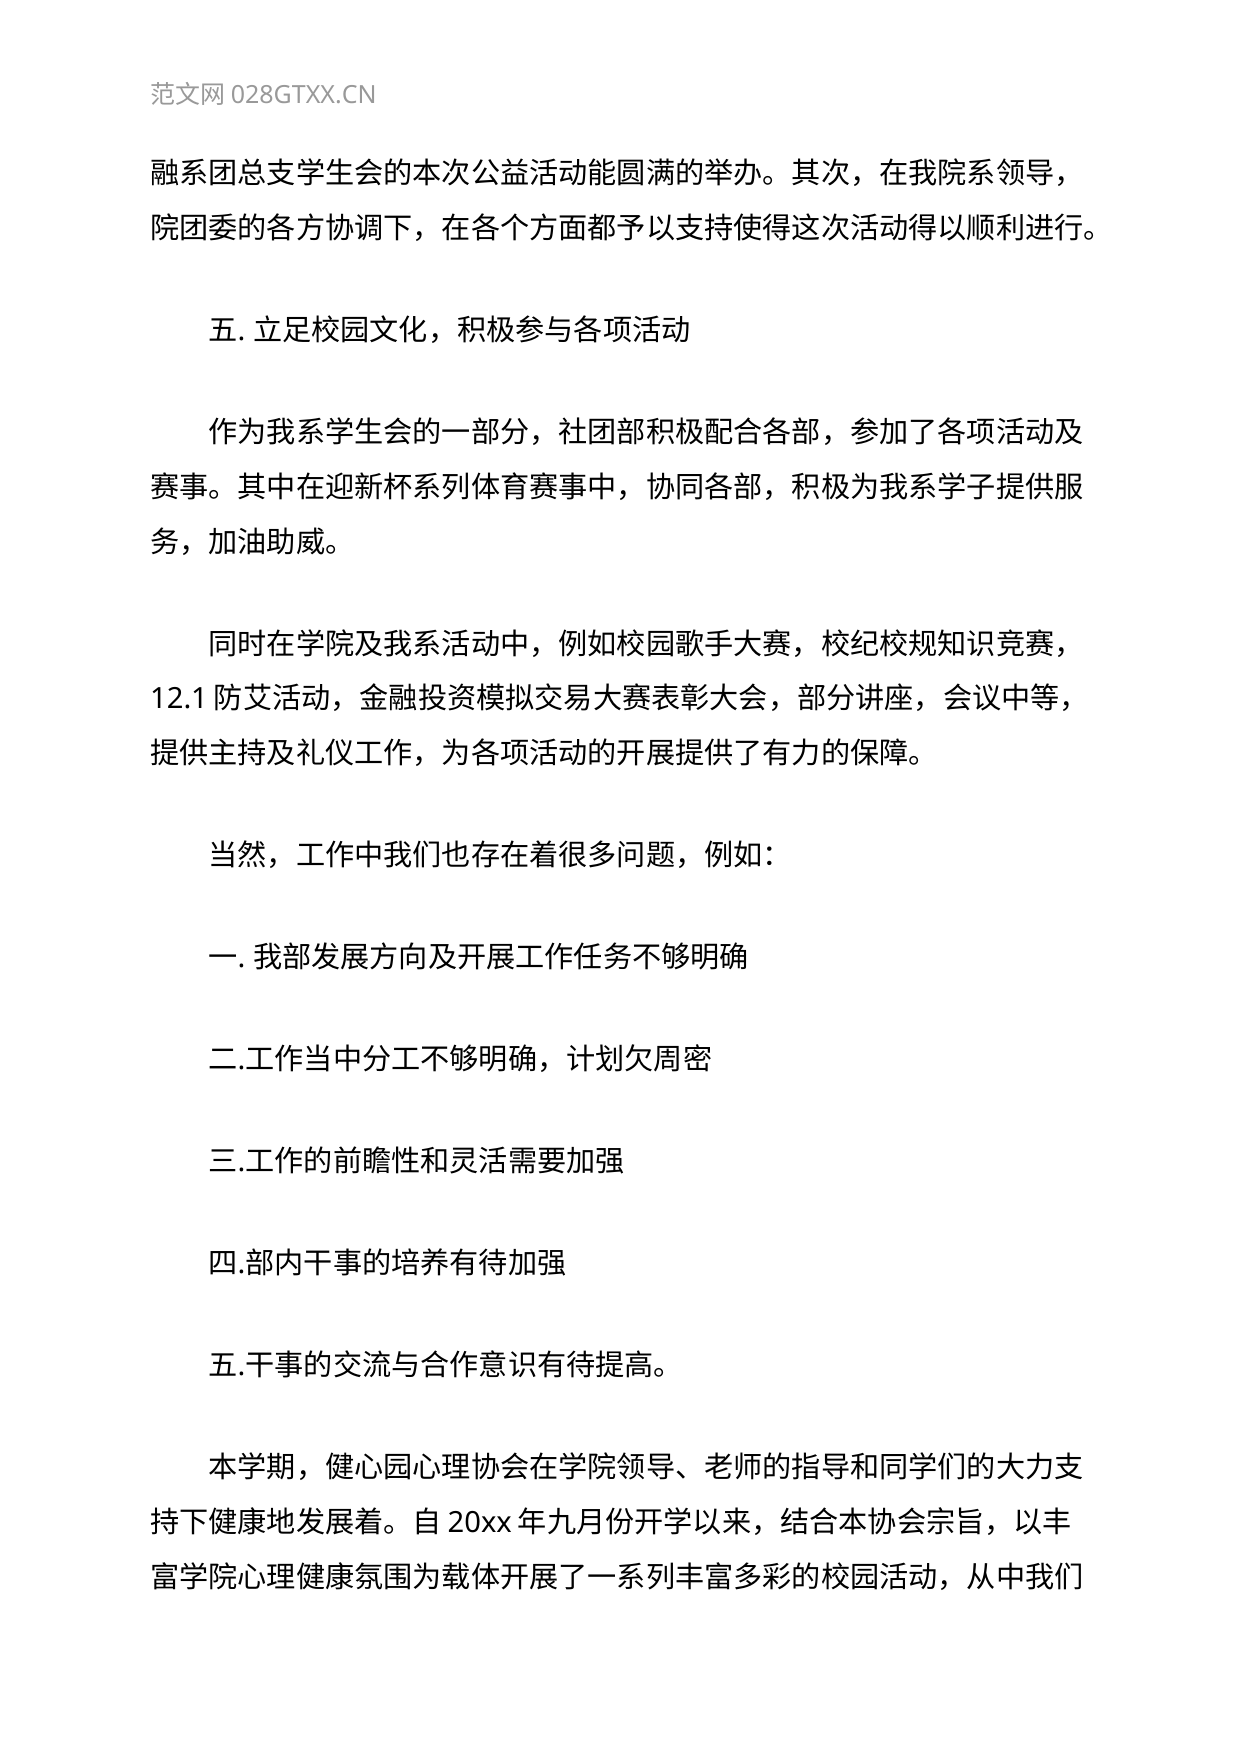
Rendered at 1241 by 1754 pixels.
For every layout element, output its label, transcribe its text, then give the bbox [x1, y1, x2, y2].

text 作为我系学生会的一部分，社团部积极配合各部，参加了各项活动及赛事。其中在迎新杯系列体育赛事中，协同各部，积极为我系学子提供服务，加油助威。 [150, 409, 1090, 561]
text 五. 立足校园文化，积极参与各项活动 [150, 307, 1090, 349]
text 二.工作当中分工不够明确，计划欠周密 [150, 1036, 1090, 1078]
text 五.干事的交流与合作意识有待提高。 [150, 1342, 1090, 1384]
text 四.部内干事的培养有待加强 [150, 1239, 1090, 1282]
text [150, 1443, 1090, 1596]
text 同时在学院及我系活动中，例如校园歌手大赛，校纪校规知识竞赛，12.1防艾活动，金融投资模拟交易大赛表彰大会，部分讲座，会议中等，提供主持及礼仪工作，为各项活动的开展提供了有力的保障。 [150, 620, 1090, 772]
text 三.工作的前瞻性和灵活需要加强 [150, 1138, 1090, 1180]
text 一. 我部发展方向及开展工作任务不够明确 [150, 934, 1090, 976]
text 当然，工作中我们也存在着很多问题，例如： [150, 832, 1090, 874]
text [150, 150, 1090, 247]
